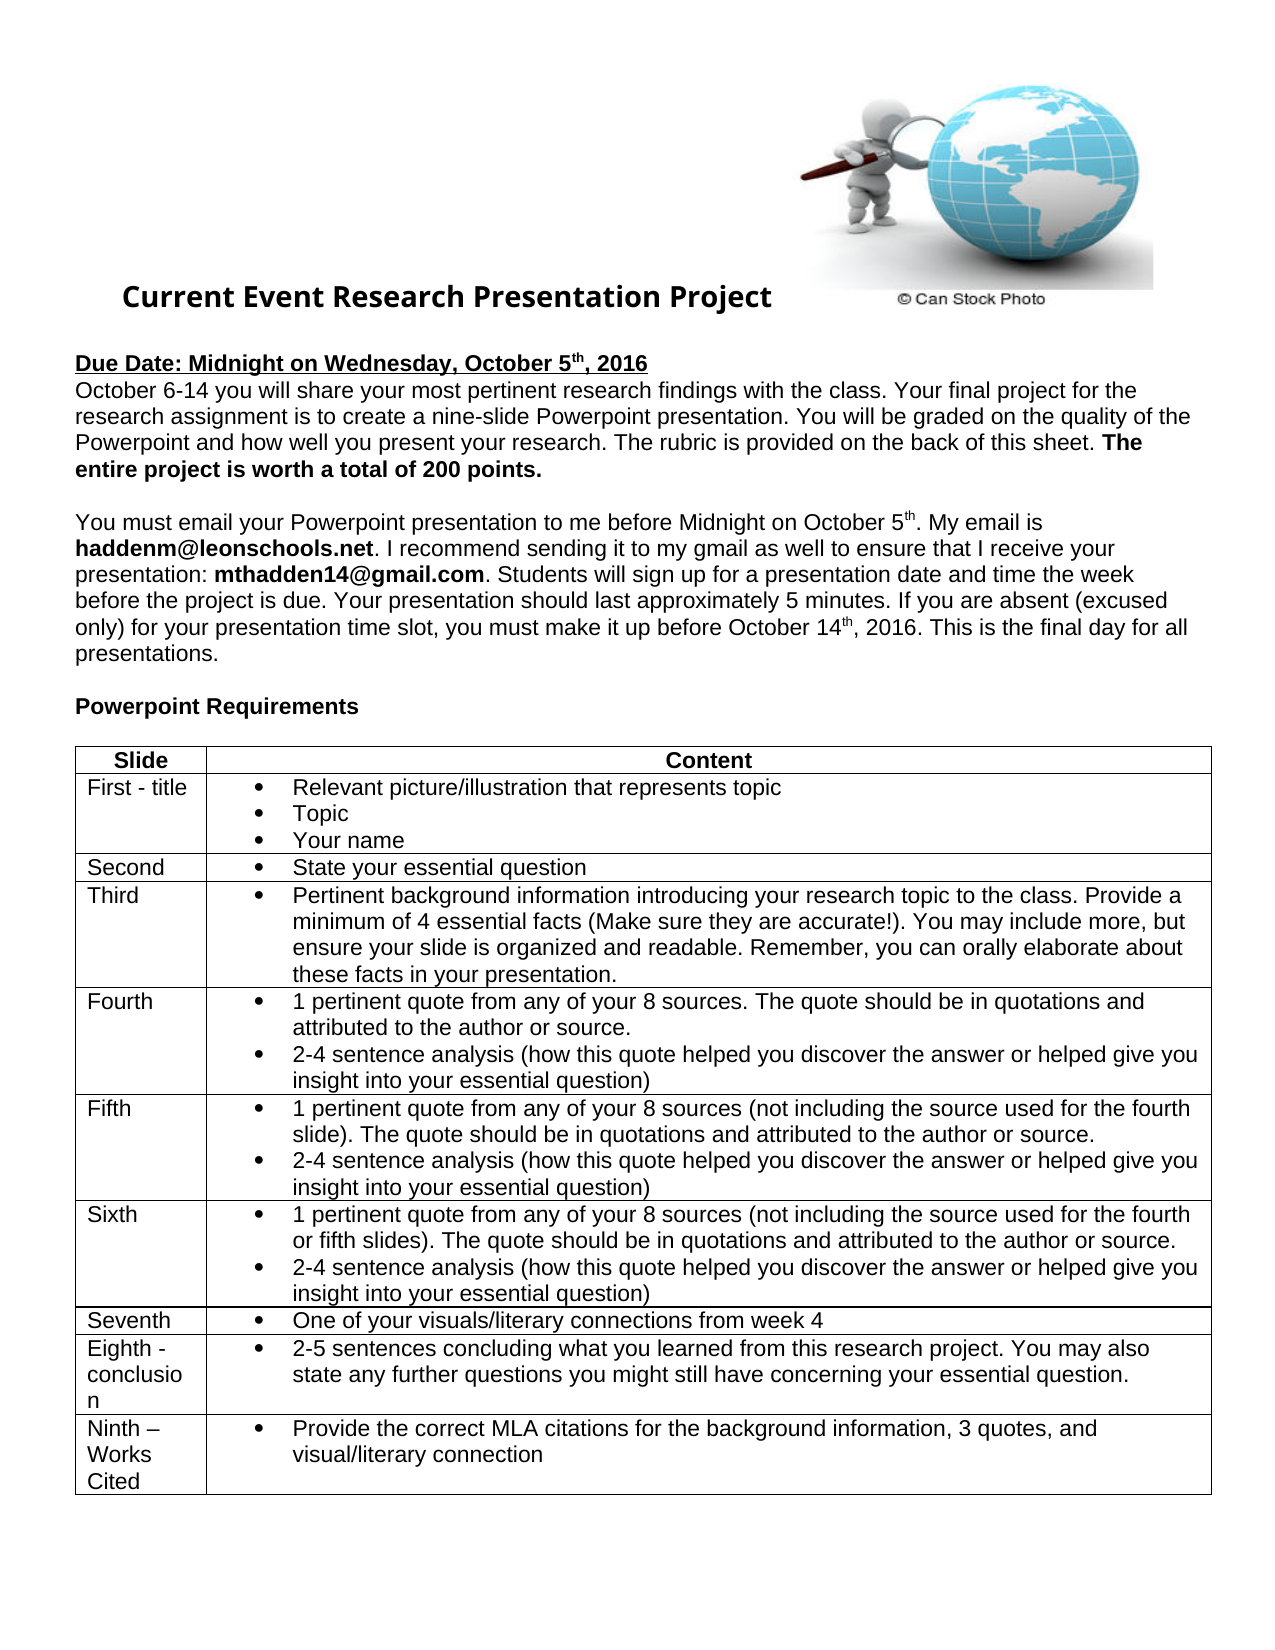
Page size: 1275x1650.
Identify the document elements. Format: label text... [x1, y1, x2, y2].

table_header Slide [76, 747, 206, 773]
table_cell Sixth [76, 1201, 206, 1306]
table_cell 2-5 sentences concluding what you learned from this research project. You may also state any further questions you might still have concerning your essential question. [207, 1335, 1211, 1414]
table_cell Second [76, 854, 206, 881]
table_cell Eighth - conclusion [76, 1335, 206, 1414]
table_cell Ninth – Works Cited [76, 1415, 206, 1494]
text Powerpoint Requirements [75, 693, 1200, 719]
table_cell 1 pertinent quote from any of your 8 sources. The quote should be in quotations and attributed to the author or source. 2-4 sentence analysis (how this quote helped you discover the answer or helped give you insight into your essential question) [207, 988, 1211, 1093]
text Due Date: Midnight on Wednesday, October 5th, 2016 [75, 350, 1200, 377]
table_cell Seventh [76, 1308, 206, 1334]
table_cell Third [76, 882, 206, 987]
table_cell One of your visuals/literary connections from week 4 [207, 1308, 1211, 1334]
text You must email your Powerpoint presentation to me before Midnight on October 5th. My email is haddenm@leonschools.net. I recommend sending it to my gmail as well to ensure that I receive your presentation: mthadden14@gmail.com. Students will sign up for a presentation date and time the week before the project is due. Your presentation should last approximately 5 minutes. If you are absent (excused only) for your presentation time slot, you must make it up before October 14th, 2016. This is the final day for all presentations. [75, 508, 1200, 667]
table_cell 1 pertinent quote from any of your 8 sources (not including the source used for the fourth or fifth slides). The quote should be in quotations and attributed to the author or source. 2-4 sentence analysis (how this quote helped you discover the answer or helped give you insight into your essential question) [207, 1201, 1211, 1306]
text October 6-14 you will share your most pertinent research findings with the class. Your final project for the research assignment is to create a nine-slide Powerpoint presentation. You will be graded on the quality of the Powerpoint and how well you present your research. The rubric is provided on the back of this sheet. The entire project is worth a total of 200 points. [75, 377, 1200, 482]
table_cell Fifth [76, 1095, 206, 1200]
table_cell 1 pertinent quote from any of your 8 sources (not including the source used for the fourth slide). The quote should be in quotations and attributed to the author or source. 2-4 sentence analysis (how this quote helped you discover the answer or helped give you insight into your essential question) [207, 1095, 1211, 1200]
table_header Content [207, 747, 1211, 773]
table_cell Pertinent background information introducing your research topic to the class. Provide a minimum of 4 essential facts (Make sure they are accurate!). You may include more, but ensure your slide is organized and readable. Remember, you can orally elaborate about these facts in your presentation. [207, 882, 1211, 987]
table_cell First - title [76, 774, 206, 853]
table_cell Fourth [76, 988, 206, 1093]
table_cell State your essential question [207, 854, 1211, 881]
table_cell Relevant picture/illustration that represents topic Topic Your name [207, 774, 1211, 853]
table_cell Provide the correct MLA citations for the background information, 3 quotes, and visual/literary connection [207, 1415, 1211, 1494]
picture [792, 75, 1154, 308]
